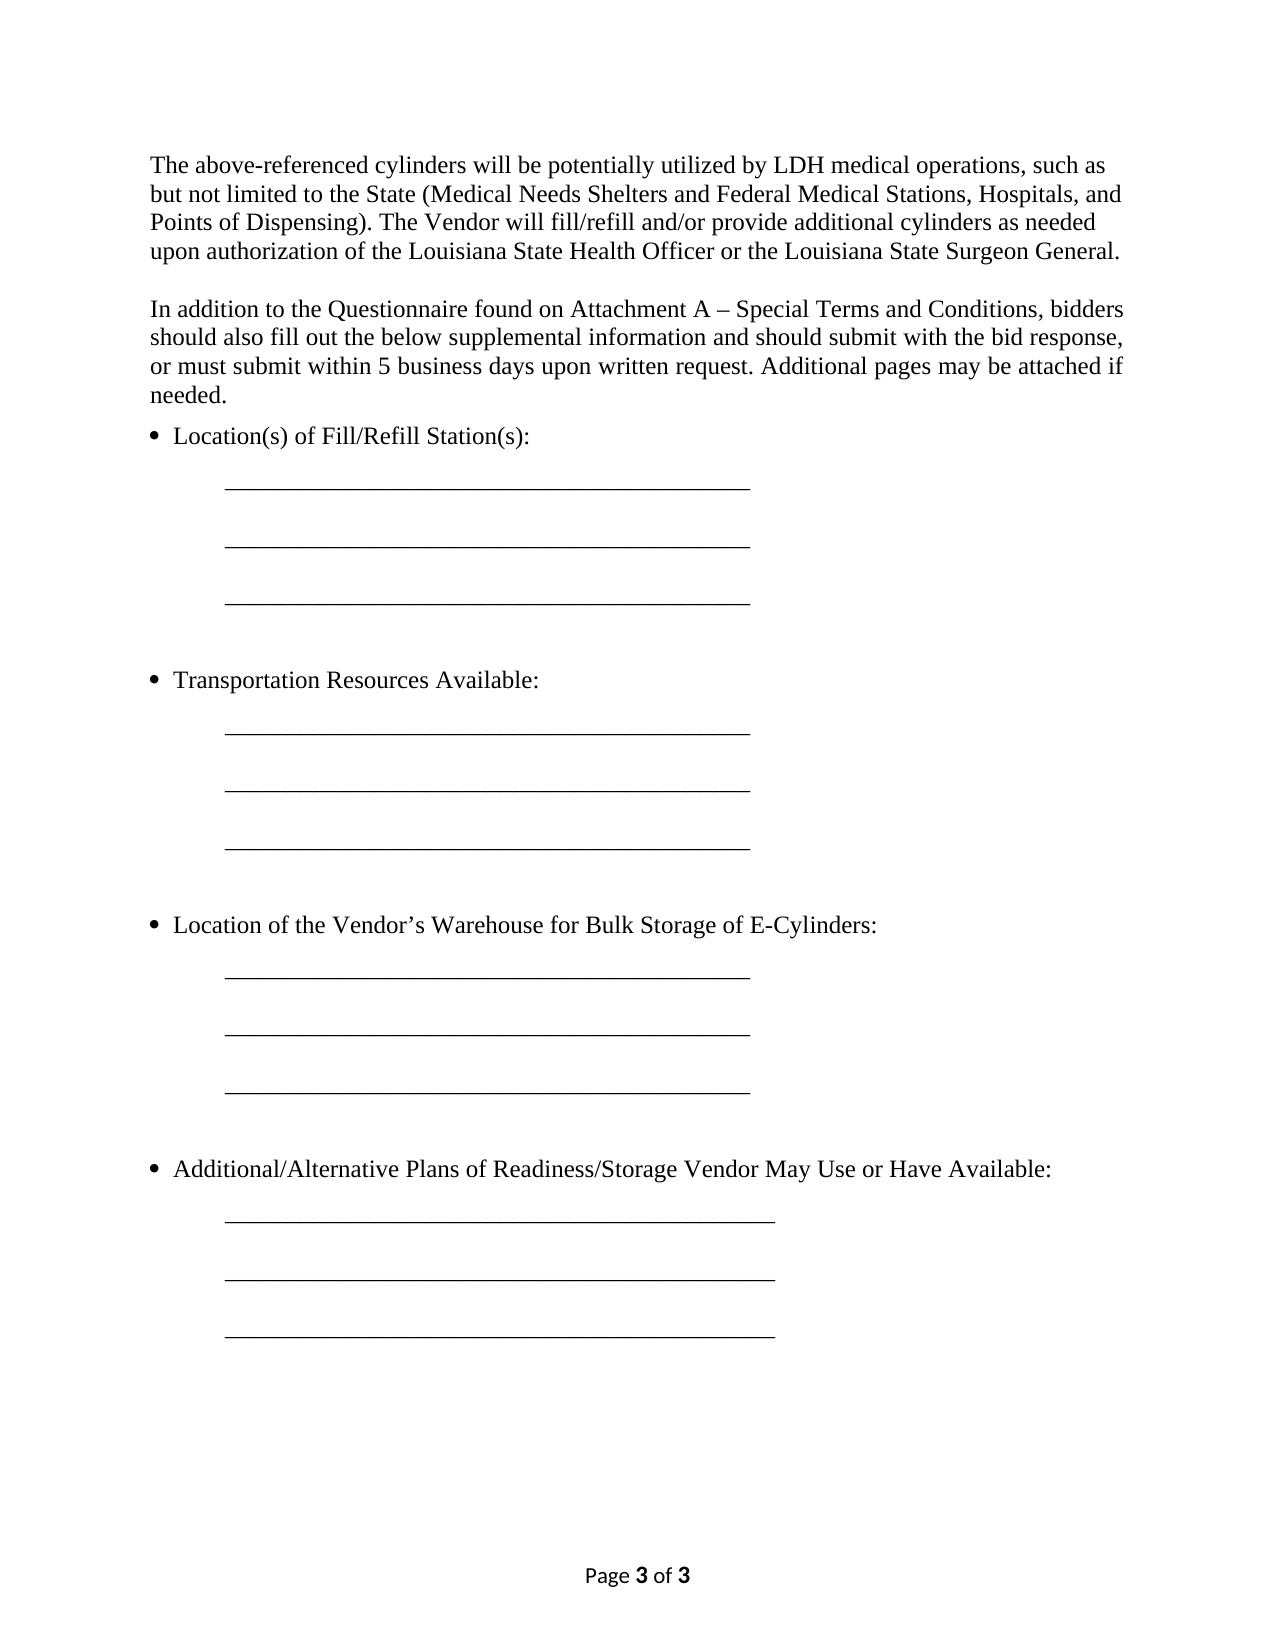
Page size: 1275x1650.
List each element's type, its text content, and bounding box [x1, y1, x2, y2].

list Location(s) of Fill/Refill Station(s): [150, 421, 1125, 450]
text __________________________________________ [225, 766, 1125, 795]
text __________________________________________ [150, 579, 1125, 608]
text __________________________________________ [225, 522, 1125, 551]
text __________________________________________ [225, 1011, 1125, 1039]
text ____________________________________________ [150, 1255, 1125, 1284]
text __________________________________________ [150, 824, 1125, 852]
text __________________________________________ [150, 1068, 1125, 1097]
list __________________________________________ [225, 709, 1125, 737]
text The above-referenced cylinders will be potentially utilized by LDH medical operations, such as but not limited to the State (Medical Needs Shelters and Federal Medical Stations, Hospitals, and Points of Dispensing). The Vendor will fill/refill and/or provide additional cylinders as needed upon authorization of the Louisiana State Health Officer or the Louisiana State Surgeon General. [150, 150, 1125, 265]
list Transportation Resources Available: [150, 666, 1125, 694]
text In addition to the Questionnaire found on Attachment A – Special Terms and Conditions, bidders should also fill out the below supplemental information and should submit with the bid response, or must submit within 5 business days upon written request. Additional pages may be attached if needed. [150, 294, 1125, 409]
text __________________________________________ [225, 953, 1125, 982]
list Additional/Alternative Plans of Readiness/Storage Vendor May Use or Have Available: [150, 1154, 1125, 1183]
text ____________________________________________ [150, 1312, 1125, 1341]
list Location of the Vendor’s Warehouse for Bulk Storage of E-Cylinders: [150, 910, 1125, 939]
text __________________________________________ [225, 464, 1125, 493]
text ____________________________________________ [150, 1197, 1125, 1226]
